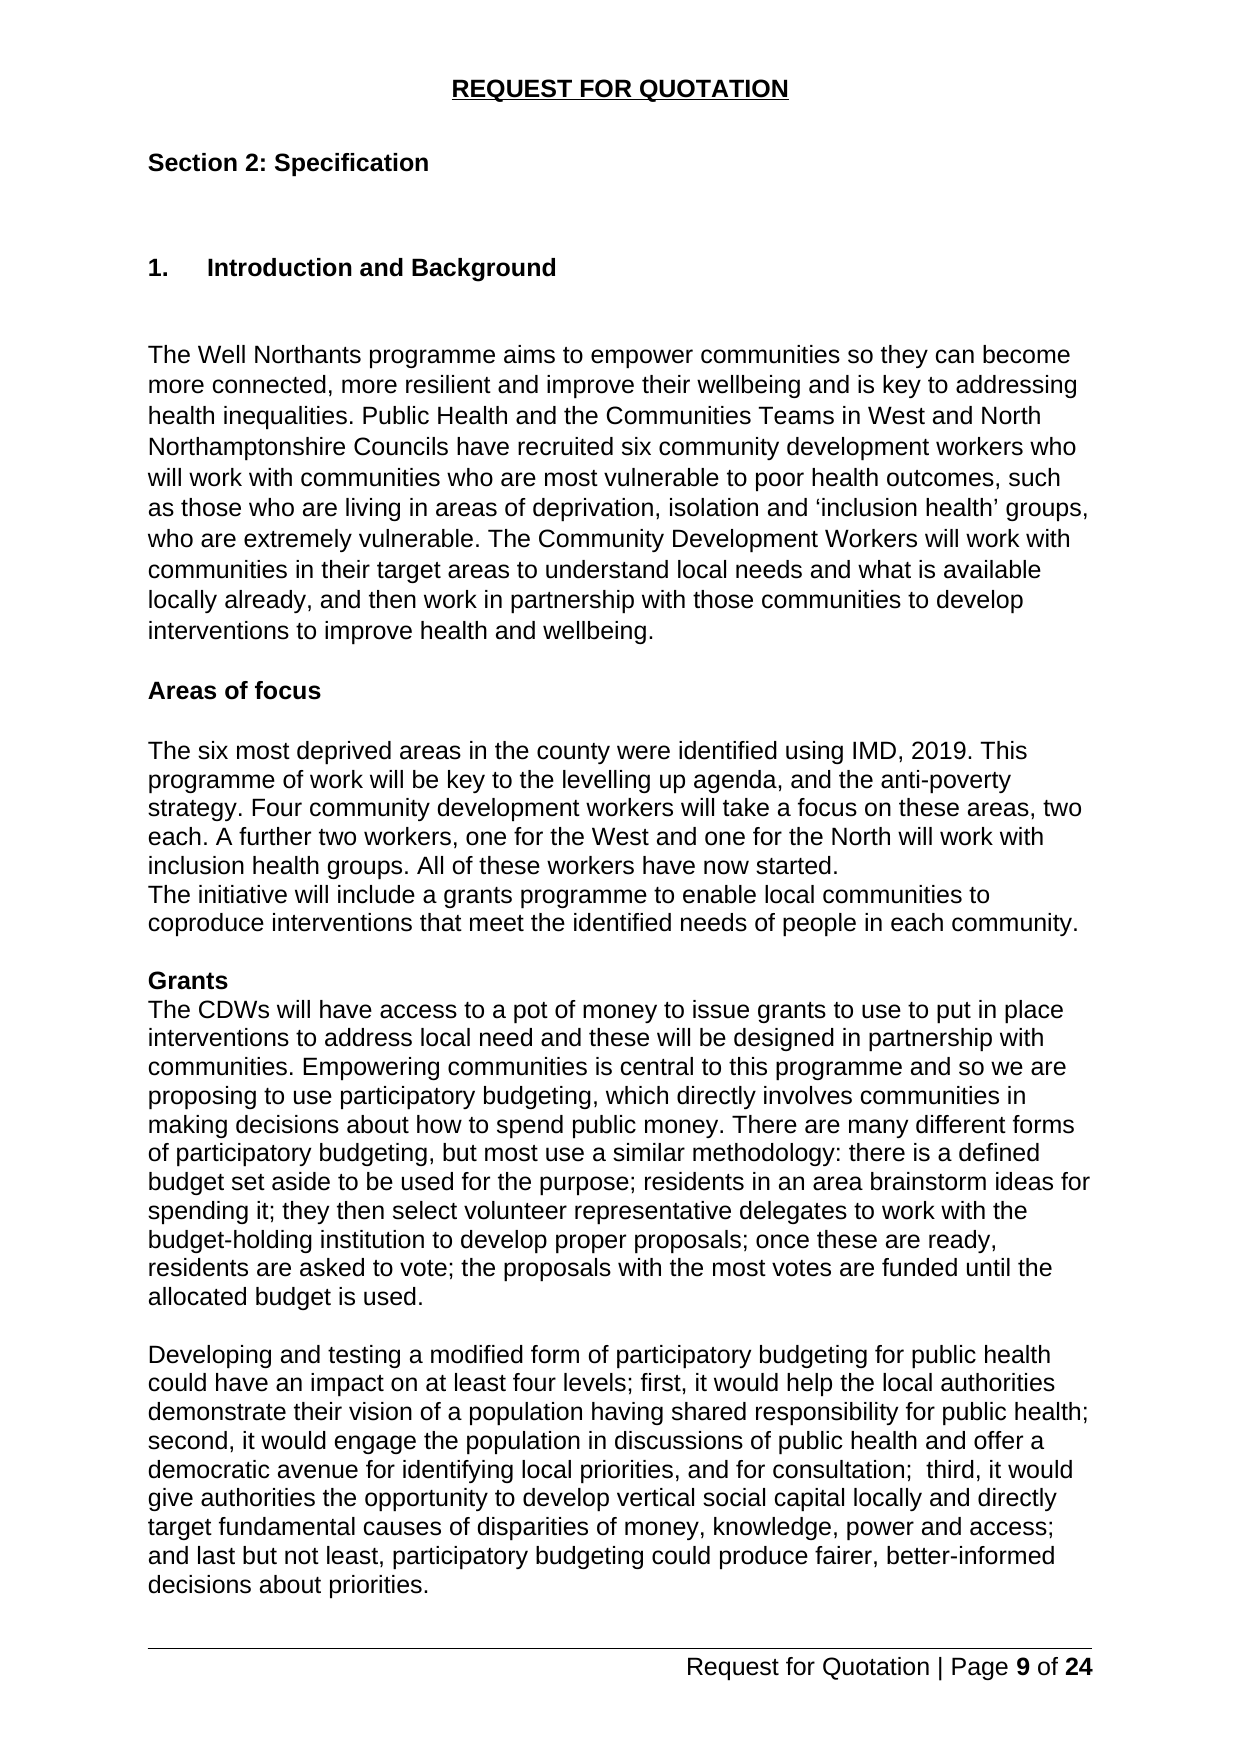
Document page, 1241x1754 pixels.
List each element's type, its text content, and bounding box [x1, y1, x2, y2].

text The six most deprived areas in the county were identified using IMD, 2019. This programme of work will be key to the levelling up agenda, and the anti-poverty strategy. Four community development workers will take a focus on these areas, two each. A further two workers, one for the West and one for the North will work with inclusion health groups. All of these workers have now started. [148, 736, 1092, 880]
subtitle Introduction and Background [148, 253, 1092, 282]
text The CDWs will have access to a pot of money to issue grants to use to put in place interventions to address local need and these will be designed in partnership with communities. Empowering communities is central to this programme and so we are proposing to use participatory budgeting, which directly involves communities in making decisions about how to spend public money. There are many different forms of participatory budgeting, but most use a similar methodology: there is a defined budget set aside to be used for the purpose; residents in an area brainstorm ideas for spending it; they then select volunteer representative delegates to work with the budget-holding institution to develop proper proposals; once these are ready, residents are asked to vote; the proposals with the most votes are funded until the allocated budget is used. [148, 995, 1092, 1311]
text Grants [148, 966, 1092, 995]
text Areas of focus [148, 676, 1092, 705]
text The Well Northants programme aims to empower communities so they can become more connected, more resilient and improve their wellbeing and is key to addressing health inequalities. Public Health and the Communities Teams in West and North Northamptonshire Councils have recruited six community development workers who will work with communities who are most vulnerable to poor health outcomes, such as those who are living in areas of deprivation, isolation and ‘inclusion health’ groups, who are extremely vulnerable. The Community Development Workers will work with communities in their target areas to understand local needs and what is available locally already, and then work in partnership with those communities to develop interventions to improve health and wellbeing. [148, 339, 1092, 645]
text The initiative will include a grants programme to enable local communities to coproduce interventions that meet the identified needs of people in each community. [148, 880, 1092, 937]
text Section 2: Specification [148, 148, 1092, 176]
text Developing and testing a modified form of participatory budgeting for public health could have an impact on at least four levels; first, it would help the local authorities demonstrate their vision of a population having shared responsibility for public health; second, it would engage the population in discussions of public health and offer a democratic avenue for identifying local priorities, and for consultation; third, it would give authorities the opportunity to develop vertical social capital locally and directly target fundamental causes of disparities of money, knowledge, power and access; and last but not least, participatory budgeting could produce fairer, better-informed decisions about priorities. [148, 1340, 1092, 1598]
